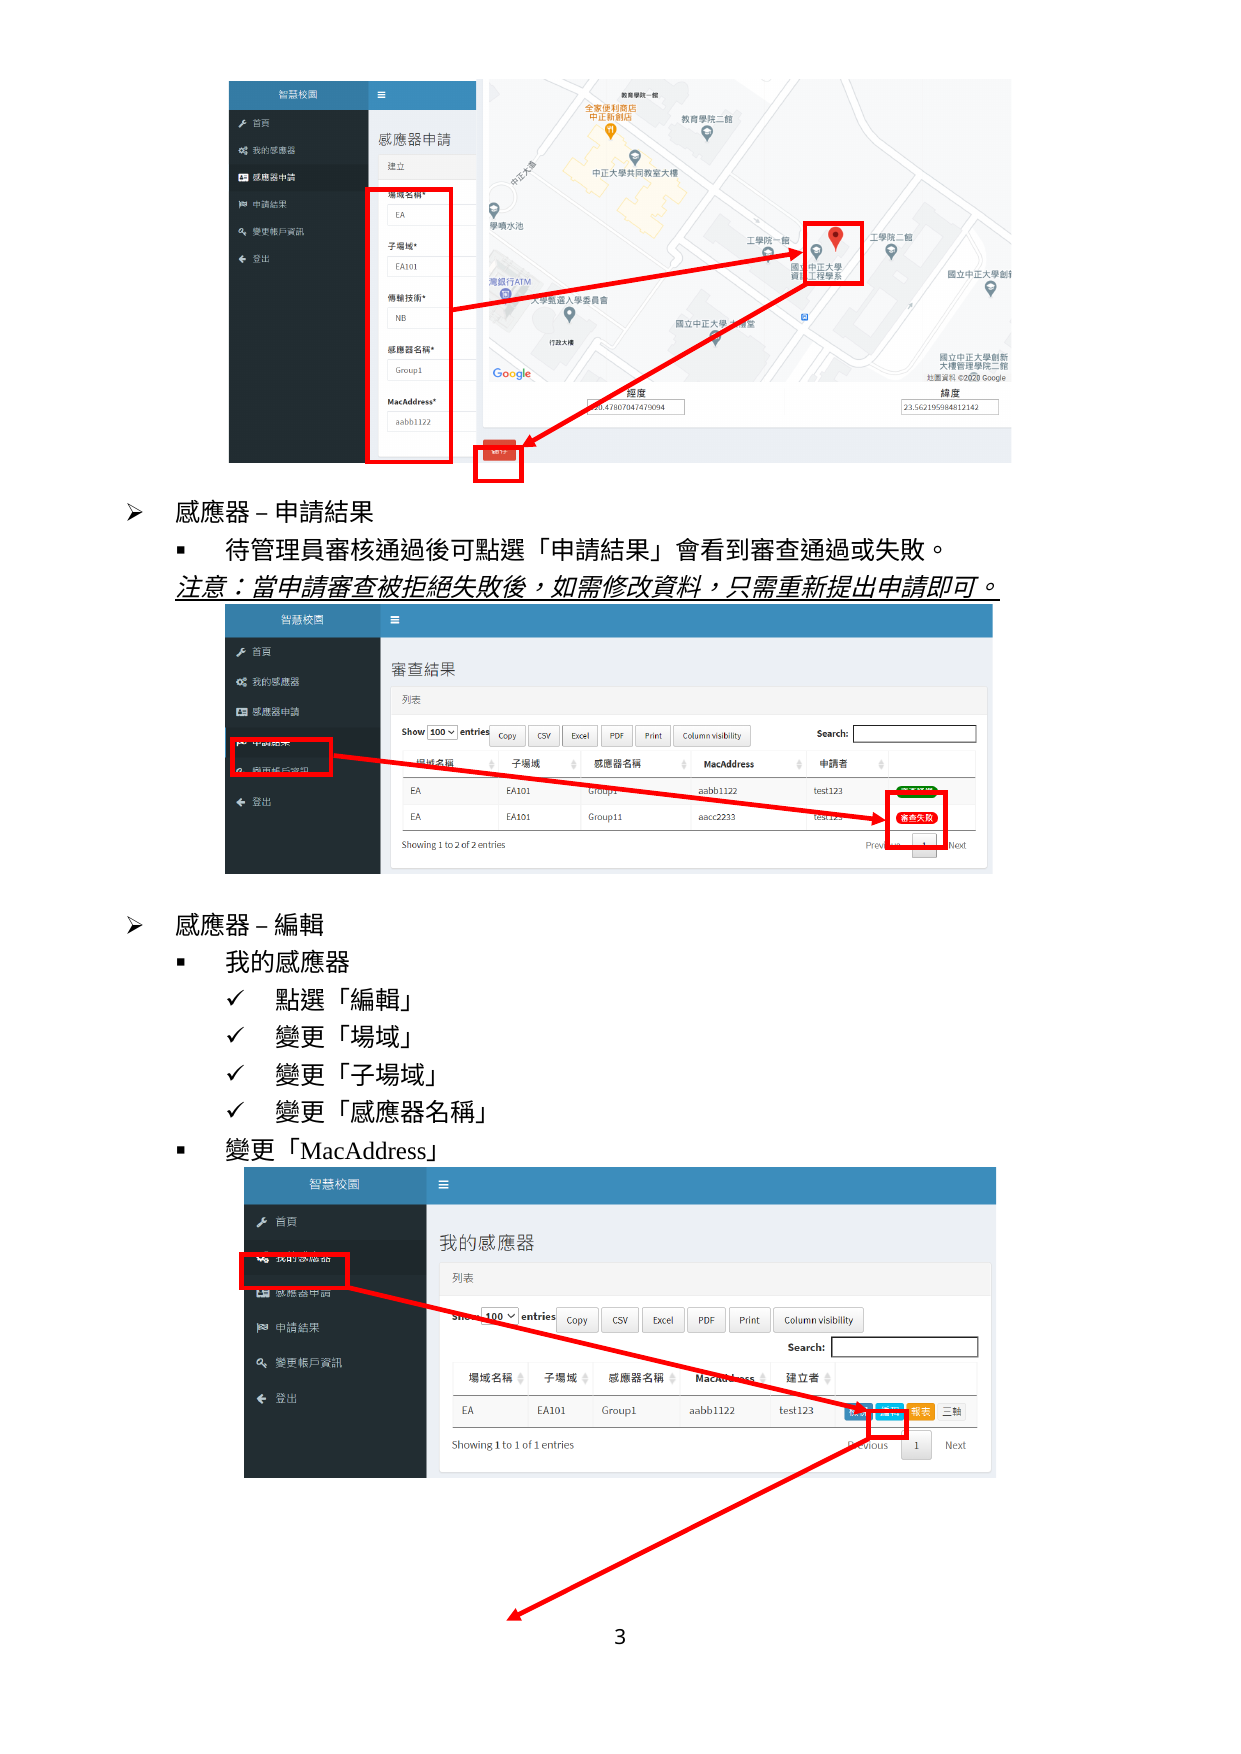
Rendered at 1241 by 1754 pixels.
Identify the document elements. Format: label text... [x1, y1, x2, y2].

picture [244, 1290, 866, 1478]
list 變更「場域」 [225, 1017, 1165, 1055]
picture [478, 450, 519, 463]
picture [807, 226, 860, 281]
picture [244, 1257, 345, 1286]
list 變更「感應器名稱」 [225, 1092, 1165, 1130]
picture [370, 192, 449, 460]
picture [244, 1167, 997, 1478]
list 注意：當申請審查被拒絕失敗後，如需修改資料，只需重新提出申請即可。 [175, 567, 1165, 605]
picture [228, 79, 1012, 463]
list 感應器 – 編輯 [125, 905, 1165, 942]
list 我的感應器 [175, 942, 1165, 980]
list 變更「子場域」 [225, 1055, 1165, 1092]
picture [453, 254, 803, 463]
list 點選「編輯」 [225, 980, 1165, 1017]
list 感應器 – 申請結果 [125, 492, 1165, 530]
list 待管理員審核通過後可點選「申請結果」會看到審查通過或失敗。 [175, 530, 1165, 567]
picture [871, 1413, 904, 1435]
list 變更「MacAddress」 [175, 1130, 1165, 1167]
picture [225, 604, 993, 874]
